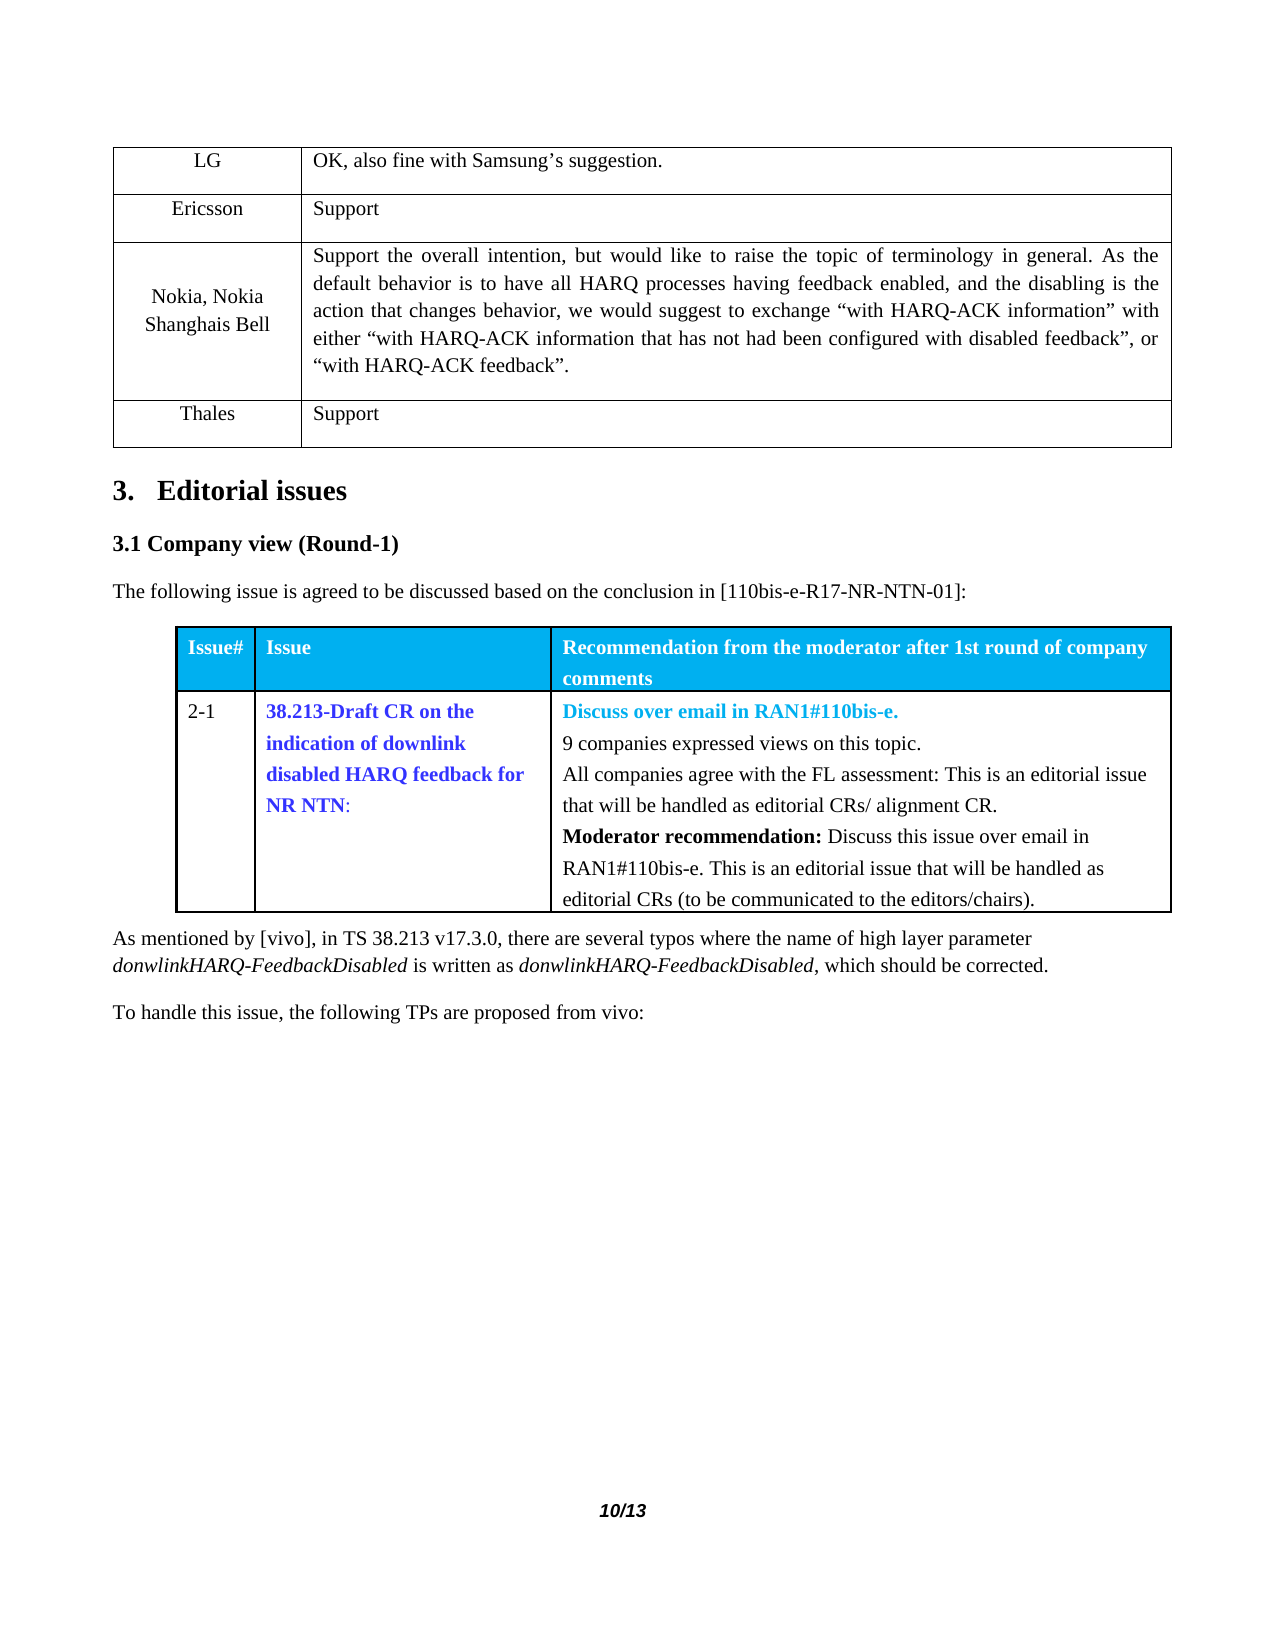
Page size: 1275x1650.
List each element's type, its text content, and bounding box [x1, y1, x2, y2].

table_cell Thales [114, 401, 301, 447]
table_cell Nokia, Nokia Shanghais Bell [114, 243, 301, 399]
text The following issue is agreed to be discussed based on the conclusion in [110bis-e-R17-NR-NTN-01]: [112, 579, 1172, 603]
subtitle 3.1 Company view (Round-1) [112, 530, 1172, 557]
table_cell Support [302, 401, 1171, 447]
table_cell Discuss over email in RAN1#110bis-e. 9 companies expressed views on this topic. All companies agree with the FL assessment: This is an editorial issue that will be handled as editorial CRs/ alignment CR. Moderator recommendation: Discuss this issue over email in RAN1#110bis-e. This is an editorial issue that will be handled as editorial CRs (to be communicated to the editors/chairs). [552, 692, 1170, 911]
table_cell 38.213-Draft CR on the indication of downlink disabled HARQ feedback for NR NTN: [256, 692, 550, 911]
table_header Recommendation from the moderator after 1st round of company comments [552, 628, 1170, 690]
table_cell Ericsson [114, 195, 301, 242]
table_cell 2-1 [178, 692, 254, 911]
table_cell Support [302, 195, 1171, 242]
table_header Issue# [178, 628, 254, 690]
table_cell OK, also fine with Samsung’s suggestion. [302, 148, 1171, 194]
table_cell Support the overall intention, but would like to raise the topic of terminology in general. As the default behavior is to have all HARQ processes having feedback enabled, and the disabling is the action that changes behavior, we would suggest to exchange “with HARQ-ACK information” with either “with HARQ-ACK information that has not had been configured with disabled feedback”, or “with HARQ-ACK feedback”. [302, 243, 1171, 399]
subtitle Editorial issues [112, 473, 1172, 507]
table_header Issue [256, 628, 550, 690]
table_cell LG [114, 148, 301, 194]
text As mentioned by [vivo], in TS 38.213 v17.3.0, there are several typos where the name of high layer parameter donwlinkHARQ-FeedbackDisabled is written as donwlinkHARQ-FeedbackDisabled, which should be corrected. [112, 926, 1172, 977]
text To handle this issue, the following TPs are proposed from vivo: [112, 999, 1172, 1024]
